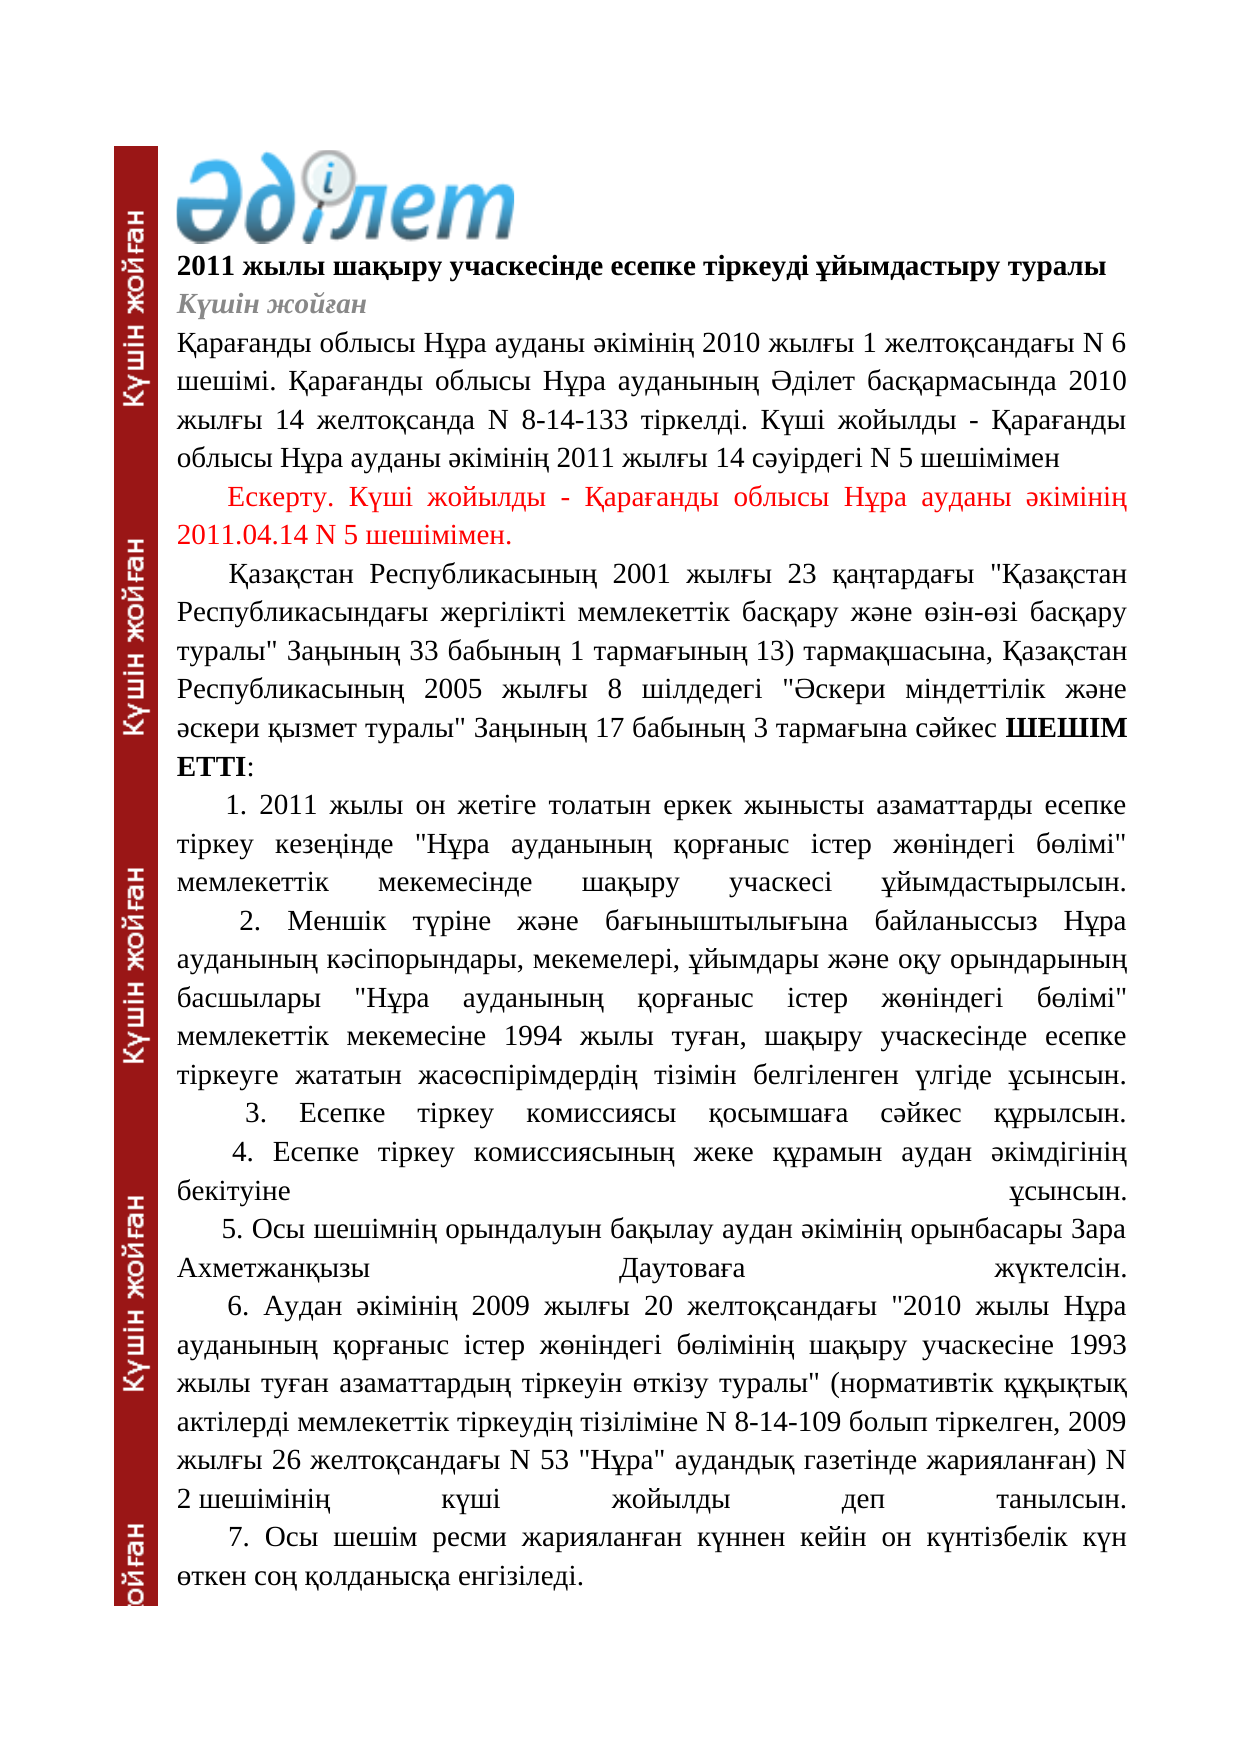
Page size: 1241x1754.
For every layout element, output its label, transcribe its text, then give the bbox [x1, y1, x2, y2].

picture [114, 474, 158, 479]
picture [114, 320, 158, 325]
text Ескерту. Күші жойылды - Қарағанды облысы Нұра ауданы әкімінің 2011.04.14 N 5 шешімімен. [112, 479, 1128, 551]
text Қазақстан Республикасының 2001 жылғы 23 қаңтардағы "Қазақстан Республикасындағы жергілікті мемлекеттік басқару және өзін-өзі басқару туралы" Заңының 33 бабының 1 тармағының 13) тармақшасына, Қазақстан Республикасының 2005 жылғы 8 шілдедегі "Әскери міндеттілік және әскери қызмет туралы" Заңының 17 бабының 3 тармағына сәйкес ШЕШІМ ЕТТІ: 1. 2011 жылы он жетіге толатын еркек жынысты азаматтарды есепке тіркеу кезеңінде "Нұра ауданының қорғаныс істер жөніндегі бөлімі" мемлекеттік мекемесінде шақыру учаскесі ұйымдастырылсын. 2. Меншік түріне және бағыныштылығына байланыссыз Нұра ауданының кәсіпорындары, мекемелері, ұйымдары және оқу орындарының басшылары "Нұра ауданының қорғаныс істер жөніндегі бөлімі" мемлекеттік мекемесіне 1994 жылы туған, шақыру учаскесінде есепке тіркеуге жататын жасөспірімдердің тізімін белгіленген үлгіде ұсынсын. 3. Есепке тіркеу комиссиясы қосымшаға сәйкес құрылсын. 4. Есепке тіркеу комиссиясының жеке құрамын аудан әкімдігінің бекітуіне ұсынсын. 5. Осы шешімнің орындалуын бақылау аудан әкімінің орынбасары Зара Ахметжанқызы Даутоваға жүктелсін. 6. Аудан әкімінің 2009 жылғы 20 желтоқсандағы "2010 жылы Нұра ауданының қорғаныс істер жөніндегі бөлімінің шақыру учаскесіне 1993 жылы туған азаматтардың тіркеуін өткізу туралы" (нормативтік құқықтық актілерді мемлекеттік тіркеудің тізіліміне N 8-14-109 болып тіркелген, 2009 жылғы 26 желтоқсандағы N 53 "Нұра" аудандық газетінде жарияланған) N 2 шешімінің күші жойылды деп танылсын. 7. Осы шешім ресми жарияланған күннен кейін он күнтізбелік күн өткен соң қолданысқа енгізіледі. [112, 556, 1128, 1592]
text 2011 жылы шақыру учаскесінде есепке тіркеуді ұйымдастыру туралы [112, 248, 1128, 281]
text Қарағанды облысы Нұра ауданы әкімінің 2010 жылғы 1 желтоқсандағы N 6 шешімі. Қарағанды облысы Нұра ауданының Әділет басқармасында 2010 жылғы 14 желтоқсанда N 8-14-133 тіркелді. Күші жойылды - Қарағанды облысы Нұра ауданы әкімінің 2011 жылғы 14 сәуірдегі N 5 шешімімен [112, 325, 1128, 474]
picture [176, 150, 515, 244]
text Күшін жойған [112, 286, 1128, 320]
picture [114, 1592, 158, 1606]
picture [114, 551, 158, 556]
picture [114, 146, 158, 248]
picture [114, 281, 158, 286]
